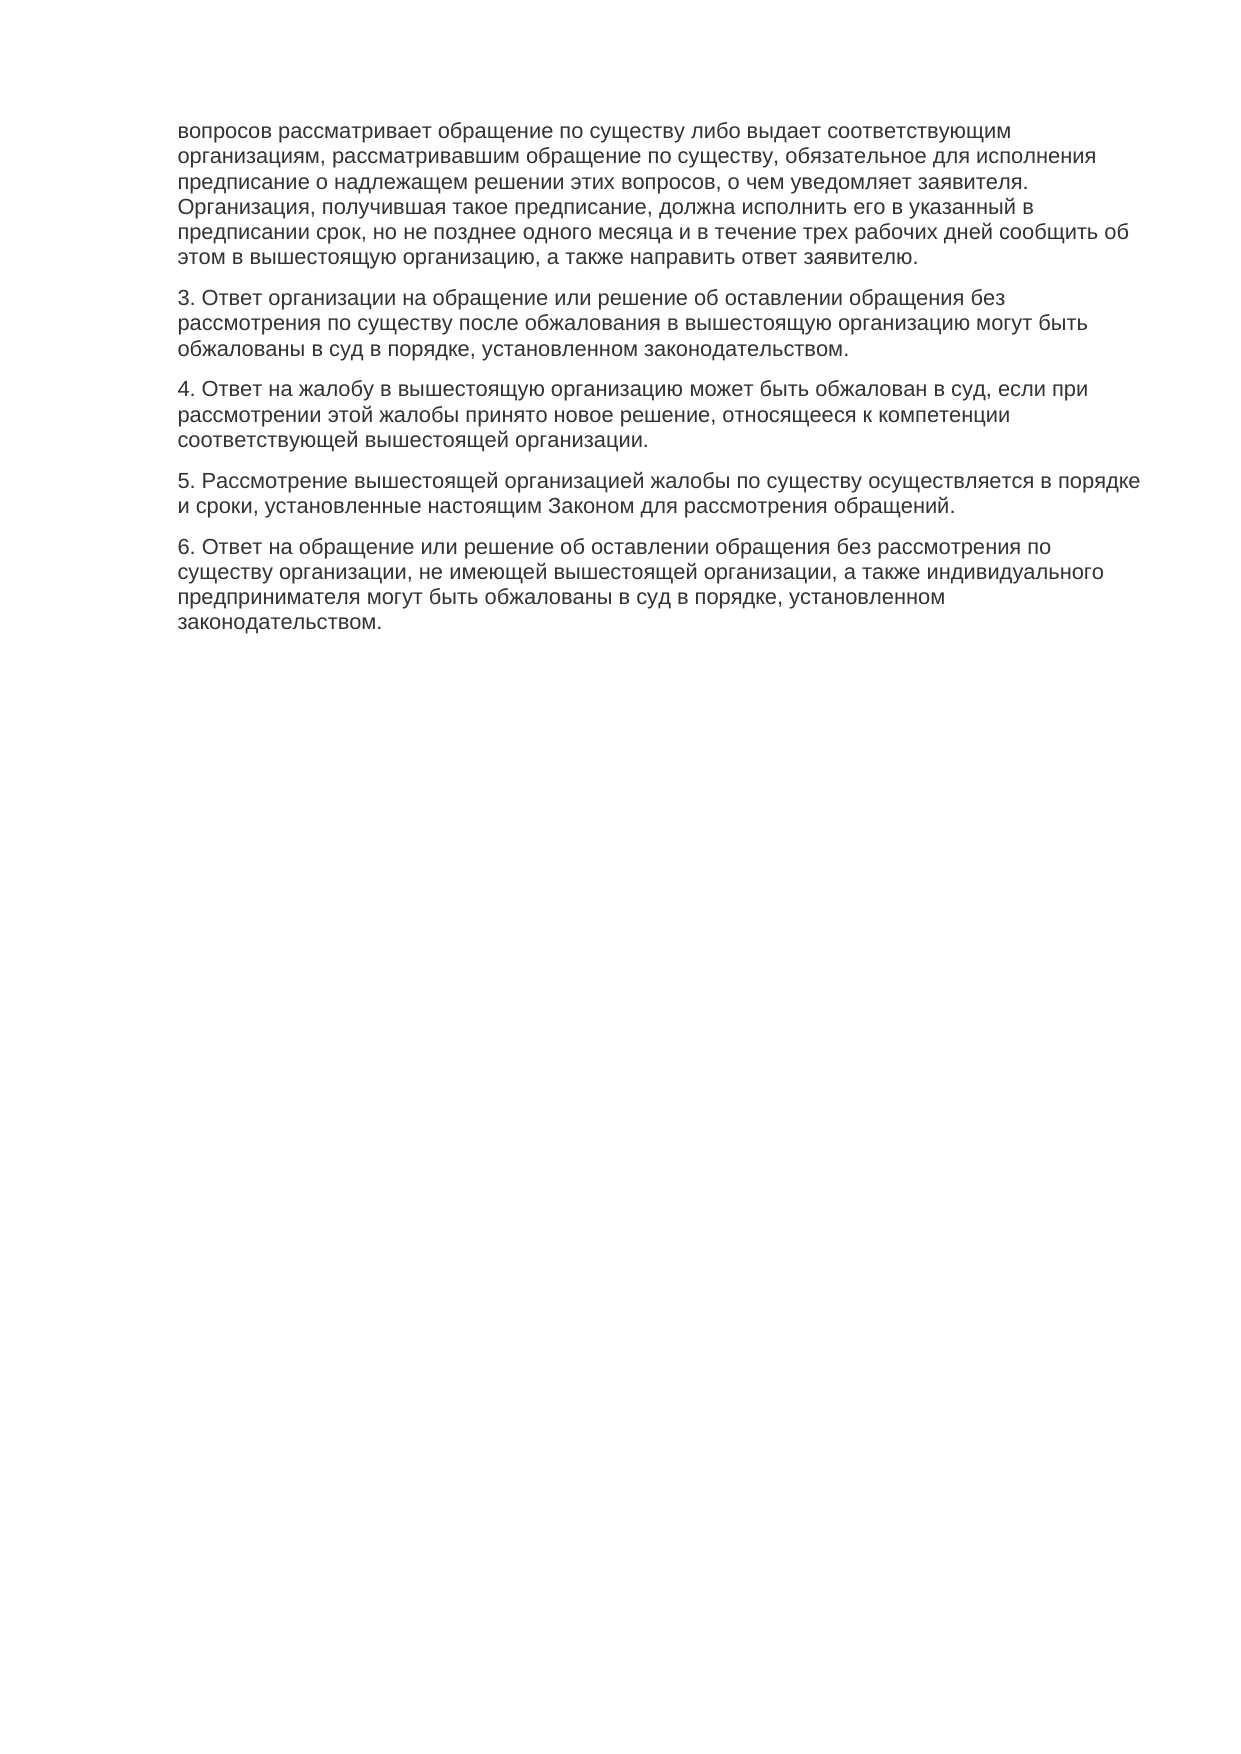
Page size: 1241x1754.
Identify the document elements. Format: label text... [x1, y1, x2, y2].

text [177, 118, 1152, 269]
text 3. Ответ организации на обращение или решение об оставлении обращения без рассмотрения по существу после обжалования в вышестоящую организацию могут быть обжалованы в суд в порядке, установленном законодательством. [177, 285, 1152, 361]
text 5. Рассмотрение вышестоящей организацией жалобы по существу осуществляется в порядке и сроки, установленные настоящим Законом для рассмотрения обращений. [177, 467, 1152, 518]
text 4. Ответ на жалобу в вышестоящую организацию может быть обжалован в суд, если при рассмотрении этой жалобы принято новое решение, относящееся к компетенции соответствующей вышестоящей организации. [177, 376, 1152, 452]
text 6. Ответ на обращение или решение об оставлении обращения без рассмотрения по существу организации, не имеющей вышестоящей организации, а также индивидуального предпринимателя могут быть обжалованы в суд в порядке, установленном законодательством. [177, 533, 1152, 634]
